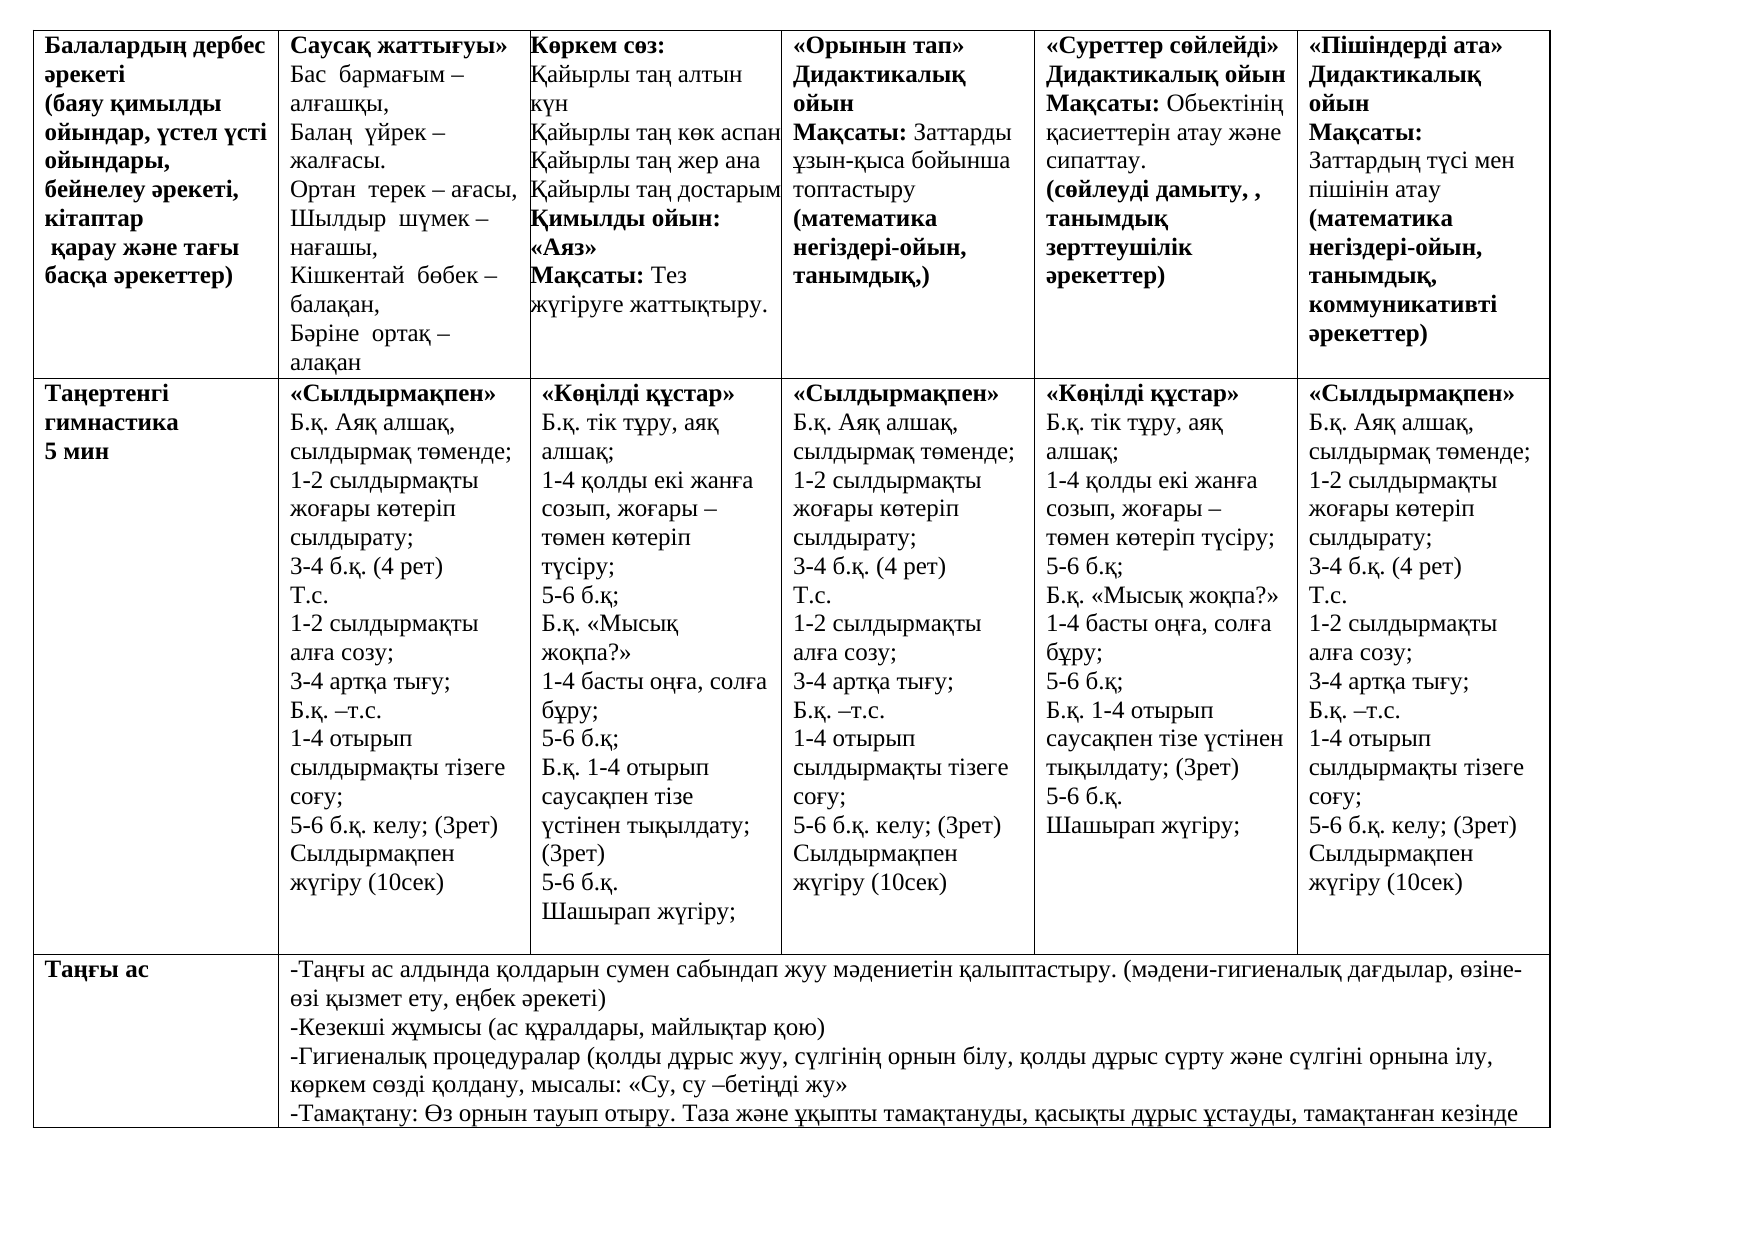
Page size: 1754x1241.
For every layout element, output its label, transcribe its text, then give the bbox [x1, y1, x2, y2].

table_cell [279, 955, 1549, 1127]
table_cell Саусақ жаттығуы» Бас бармағым – алғашқы, Балаң үйрек – жалғасы. Ортан терек – ағасы, Шылдыр шүмек – нағашы, Кішкентай бөбек – балақан, Бәріне ортақ – алақан [279, 31, 530, 377]
table_cell «Сылдырмақпен» Б.қ. Аяқ алшақ, сылдырмақ төменде; 1-2 сылдырмақты жоғары көтеріп сылдырату; 3-4 б.қ. (4 рет) Т.с. 1-2 сылдырмақты алға созу; 3-4 артқа тығу; Б.қ. –т.с. 1-4 отырып сылдырмақты тізеге соғу; 5-6 б.қ. келу; (3рет) Сылдырмақпен жүгіру (10сек) [782, 379, 1034, 953]
table_cell Таңғы ас [34, 955, 278, 1127]
table_cell Балалардың дербес әрекеті (баяу қимылды ойындар, үстел үсті ойындары, бейнелеу әрекеті, кітаптар қарау және тағы басқа әрекеттер) [34, 31, 278, 377]
table_cell «Сылдырмақпен» Б.қ. Аяқ алшақ, сылдырмақ төменде; 1-2 сылдырмақты жоғары көтеріп сылдырату; 3-4 б.қ. (4 рет) Т.с. 1-2 сылдырмақты алға созу; 3-4 артқа тығу; Б.қ. –т.с. 1-4 отырып сылдырмақты тізеге соғу; 5-6 б.қ. келу; (3рет) Сылдырмақпен жүгіру (10сек) [1298, 379, 1549, 953]
table_cell «Көңілді құстар» Б.қ. тік тұру, аяқ алшақ; 1-4 қолды екі жанға созып, жоғары – төмен көтеріп түсіру; 5-6 б.қ; Б.қ. «Мысық жоқпа?» 1-4 басты оңға, солға бұру; 5-6 б.қ; Б.қ. 1-4 отырып саусақпен тізе үстінен тықылдату; (3рет) 5-6 б.қ. Шашырап жүгіру; [531, 379, 781, 953]
table_cell «Суреттер сөйлейді» Дидактикалық ойын Мақсаты: Обьектінің қасиеттерін атау және сипаттау. (сөйлеуді дамыту, , танымдық зерттеушілік әрекеттер) [1035, 31, 1297, 377]
table_cell «Пішіндерді ата» Дидактикалық ойын Мақсаты: Заттардың түсі мен пішінін атау (математика негіздері-ойын, танымдық, коммуникативті әрекеттер) [1298, 31, 1549, 377]
table_cell Таңертенгі гимнастика 5 мин [34, 379, 278, 953]
table_cell «Сылдырмақпен» Б.қ. Аяқ алшақ, сылдырмақ төменде; 1-2 сылдырмақты жоғары көтеріп сылдырату; 3-4 б.қ. (4 рет) Т.с. 1-2 сылдырмақты алға созу; 3-4 артқа тығу; Б.қ. –т.с. 1-4 отырып сылдырмақты тізеге соғу; 5-6 б.қ. келу; (3рет) Сылдырмақпен жүгіру (10сек) [279, 379, 530, 953]
table_cell «Орынын тап» Дидактикалық ойын Мақсаты: Заттарды ұзын-қыса бойынша топтастыру (математика негіздері-ойын, танымдық,) [782, 31, 1034, 377]
table_cell Көркем сөз: Қайырлы таң алтын күн Қайырлы таң көк аспан Қайырлы таң жер ана Қайырлы таң достарым Қимылды ойын: «Аяз» Мақсаты: Тез жүгіруге жаттықтыру. [531, 31, 781, 377]
table_cell «Көңілді құстар» Б.қ. тік тұру, аяқ алшақ; 1-4 қолды екі жанға созып, жоғары – төмен көтеріп түсіру; 5-6 б.қ; Б.қ. «Мысық жоқпа?» 1-4 басты оңға, солға бұру; 5-6 б.қ; Б.қ. 1-4 отырып саусақпен тізе үстінен тықылдату; (3рет) 5-6 б.қ. Шашырап жүгіру; [1035, 379, 1297, 953]
